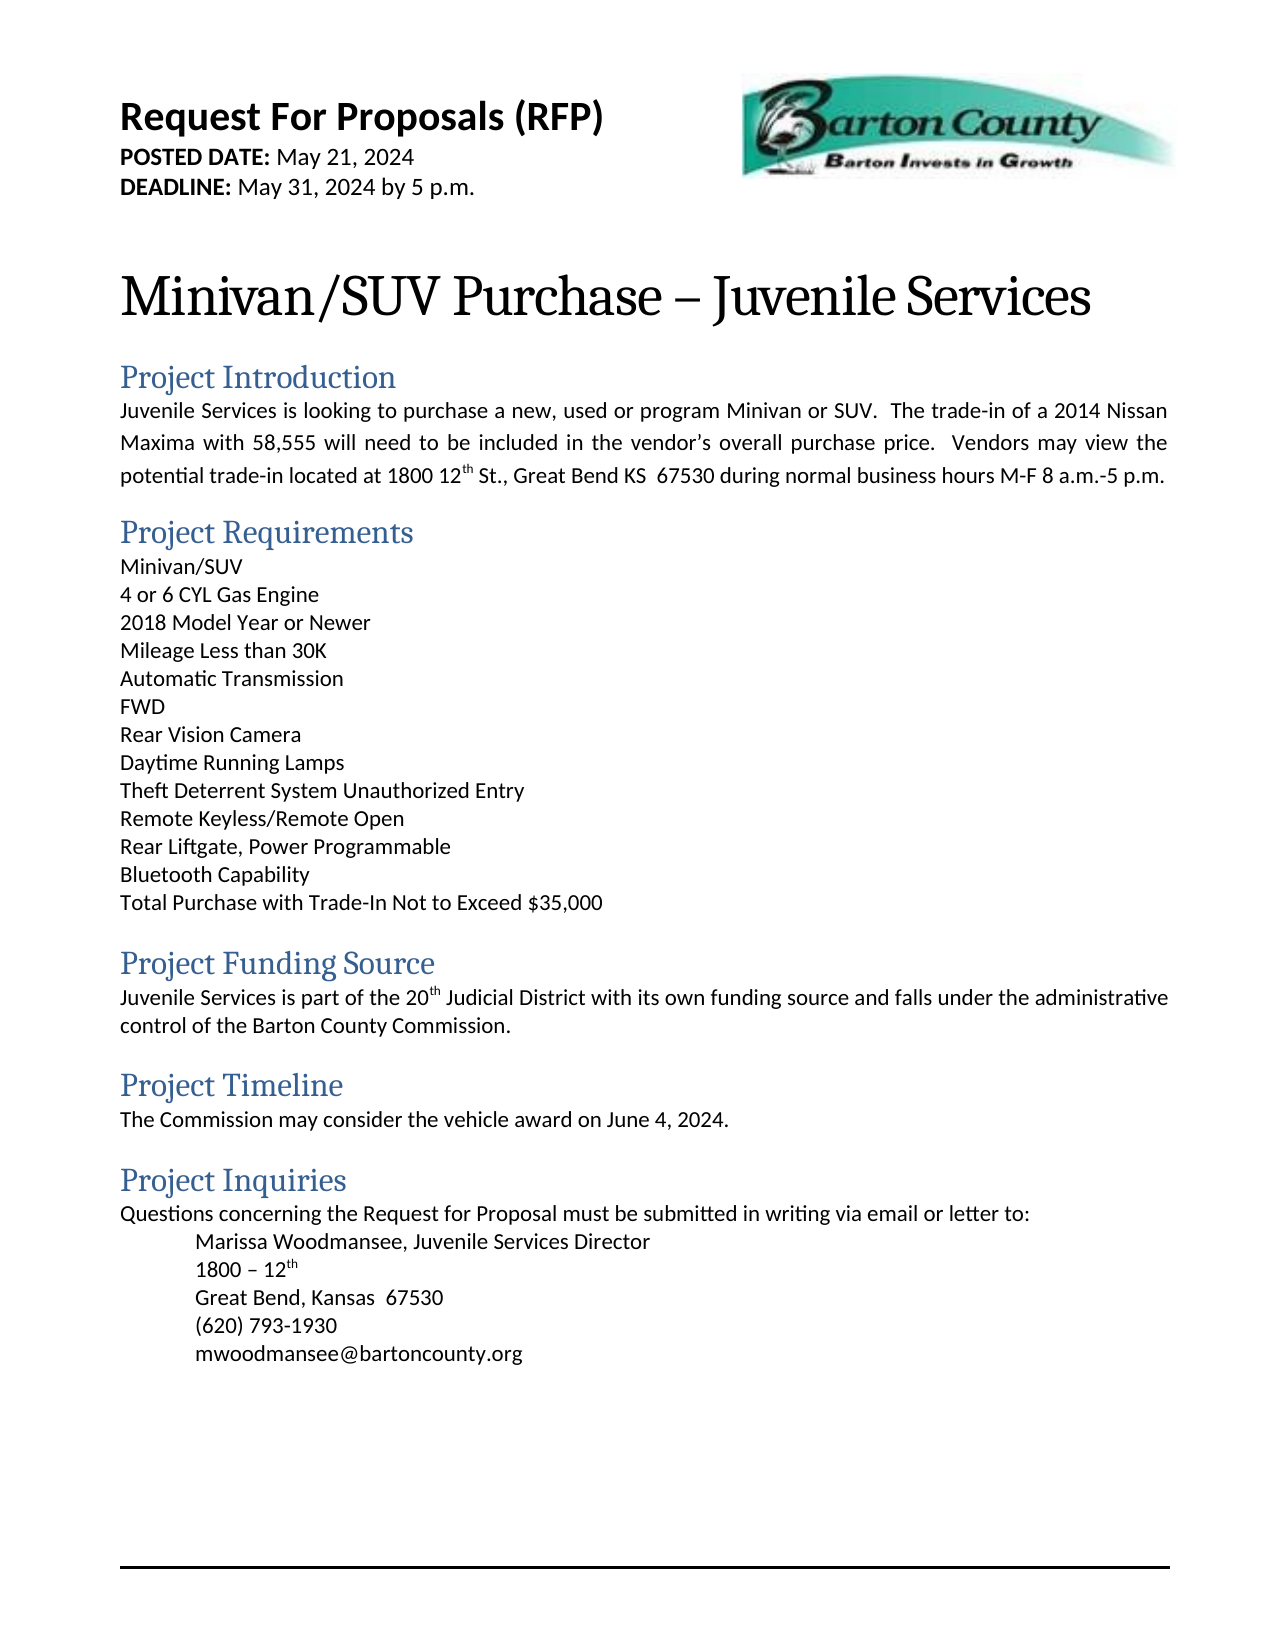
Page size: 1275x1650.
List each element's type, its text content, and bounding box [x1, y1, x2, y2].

subtitle Project Inquiries [120, 1161, 1170, 1199]
text Great Bend, Kansas 67530 [195, 1283, 1170, 1312]
text Minivan/SUV [120, 552, 1170, 580]
text Automatic Transmission [120, 664, 1170, 692]
text Rear Vision Camera [120, 720, 1170, 748]
text Request For Proposals (RFP) [120, 90, 1170, 141]
text 1800 – 12th [195, 1256, 1170, 1283]
text POSTED DATE: May 21, 2024 [120, 141, 1170, 171]
picture [741, 73, 1178, 179]
text Remote Keyless/Remote Open [120, 804, 1170, 832]
text Bluetooth Capability [120, 860, 1170, 888]
text 2018 Model Year or Newer [120, 608, 1170, 636]
text Minivan/SUV Purchase – Juvenile Services [120, 263, 1170, 330]
subtitle Project Timeline [120, 1067, 1170, 1105]
text 4 or 6 CYL Gas Engine [120, 580, 1170, 608]
text Mileage Less than 30K [120, 636, 1170, 664]
text Juvenile Services is looking to purchase a new, used or program Minivan or SUV. The trade-in of a 2014 Nissan Maxima with 58,555 will need to be included in the vendor’s overall purchase price. Vendors may view the potential trade-in located at 1800 12th St., Great Bend KS 67530 during normal business hours M-F 8 a.m.-5 p.m. [120, 396, 1170, 489]
subtitle Project Requirements [120, 514, 1170, 552]
subtitle Project Introduction [120, 358, 1170, 396]
text The Commission may consider the vehicle award on June 4, 2024. [120, 1105, 1170, 1133]
text Daytime Running Lamps [120, 748, 1170, 776]
text Theft Deterrent System Unauthorized Entry [120, 776, 1170, 804]
text Questions concerning the Request for Proposal must be submitted in writing via email or letter to: [120, 1199, 1170, 1227]
text Rear Liftgate, Power Programmable [120, 832, 1170, 860]
text mwoodmansee@bartoncounty.org [195, 1339, 1170, 1368]
text FWD [120, 692, 1170, 720]
text Total Purchase with Trade-In Not to Exceed $35,000 [120, 888, 1170, 916]
text Juvenile Services is part of the 20th Judicial District with its own funding source and falls under the administrative control of the Barton County Commission. [120, 983, 1170, 1039]
text (620) 793-1930 [195, 1312, 1170, 1339]
subtitle Project Funding Source [120, 944, 1170, 983]
text DEADLINE: May 31, 2024 by 5 p.m. [120, 171, 1170, 202]
text Marissa Woodmansee, Juvenile Services Director [195, 1227, 1170, 1256]
